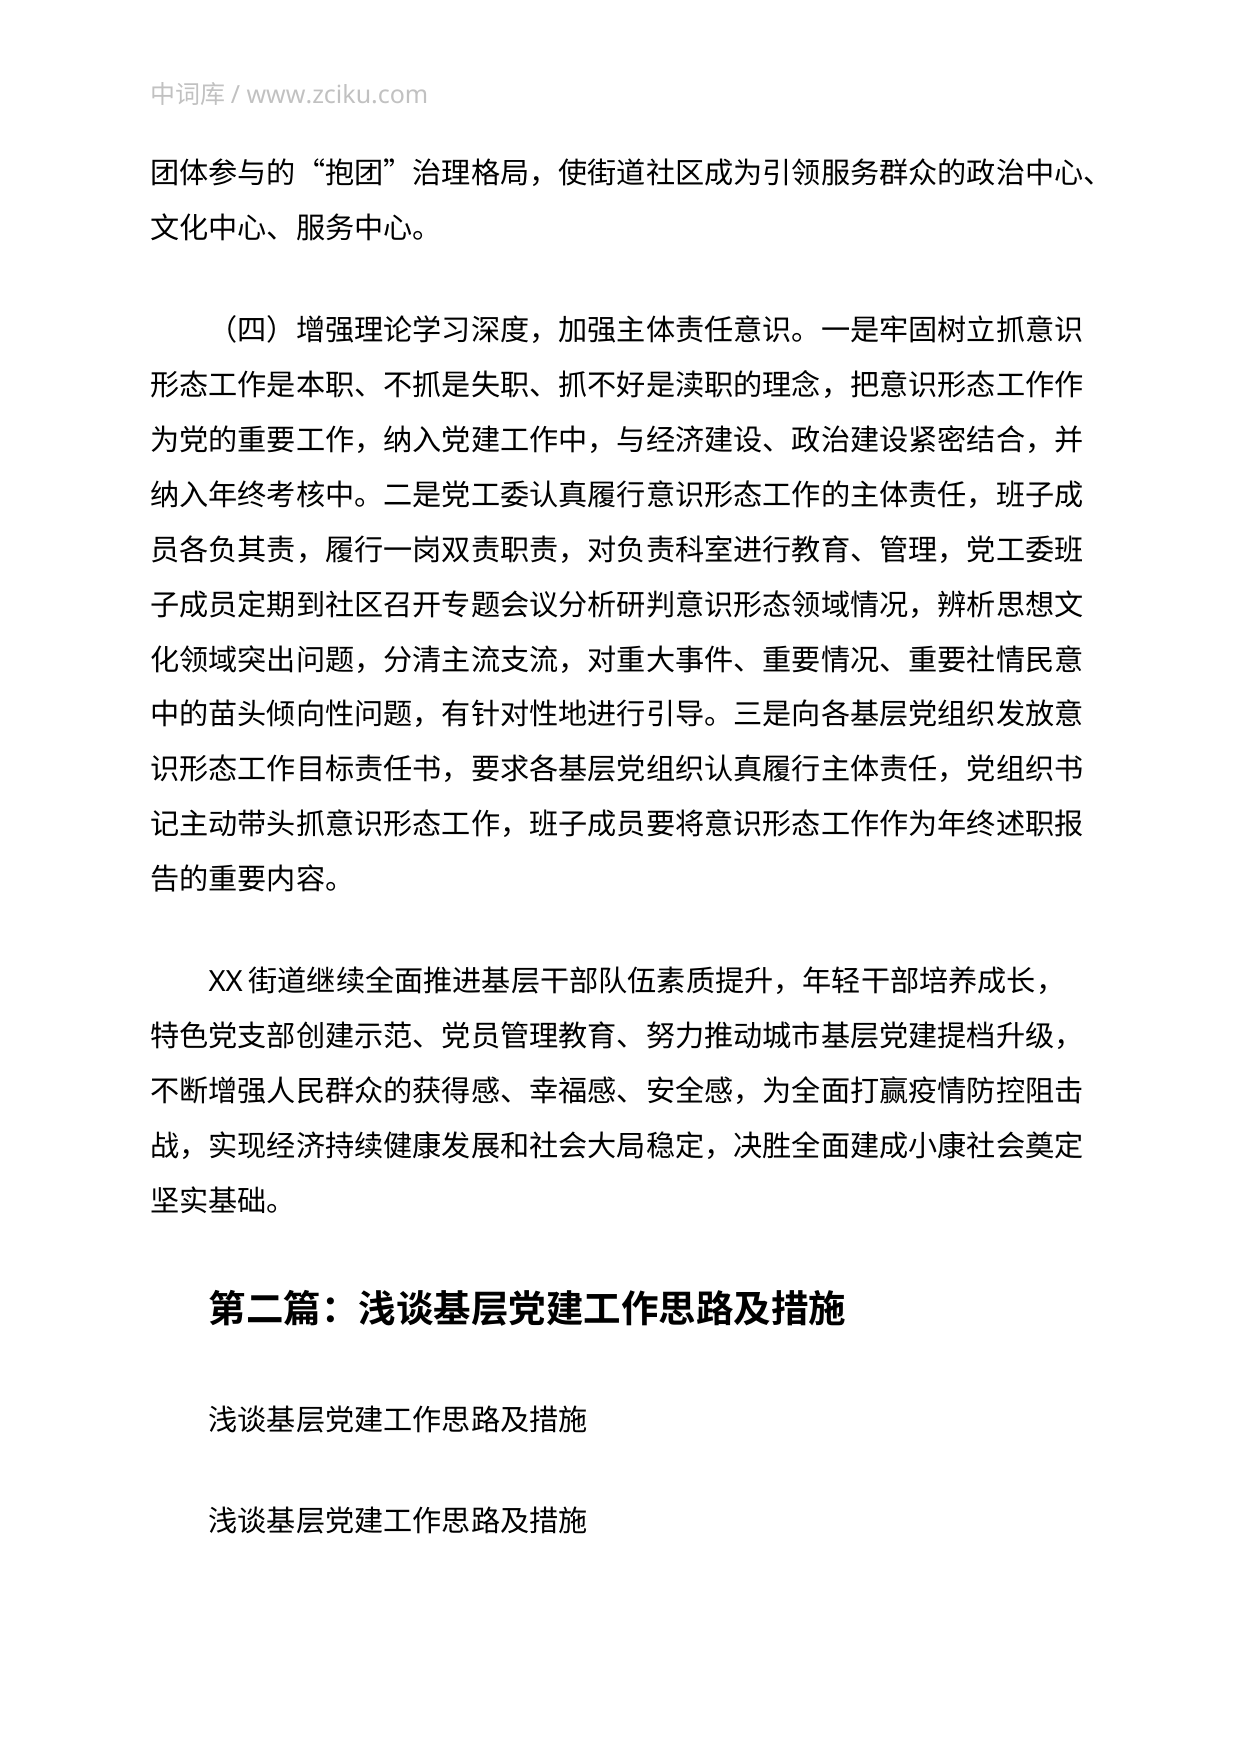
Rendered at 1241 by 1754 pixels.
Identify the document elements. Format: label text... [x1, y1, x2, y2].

text 浅谈基层党建工作思路及措施 [150, 1498, 1090, 1540]
text 第二篇：浅谈基层党建工作思路及措施 [150, 1279, 1090, 1333]
text XX街道继续全面推进基层干部队伍素质提升，年轻干部培养成长，特色党支部创建示范、党员管理教育、努力推动城市基层党建提档升级，不断增强人民群众的获得感、幸福感、安全感，为全面打赢疫情防控阻击战，实现经济持续健康发展和社会大局稳定，决胜全面建成小康社会奠定坚实基础。 [150, 957, 1090, 1219]
text 浅谈基层党建工作思路及措施 [150, 1396, 1090, 1438]
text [150, 150, 1090, 247]
text （四）增强理论学习深度，加强主体责任意识。一是牢固树立抓意识形态工作是本职、不抓是失职、抓不好是渎职的理念，把意识形态工作作为党的重要工作，纳入党建工作中，与经济建设、政治建设紧密结合，并纳入年终考核中。二是党工委认真履行意识形态工作的主体责任，班子成员各负其责，履行一岗双责职责，对负责科室进行教育、管理，党工委班子成员定期到社区召开专题会议分析研判意识形态领域情况，辨析思想文化领域突出问题，分清主流支流，对重大事件、重要情况、重要社情民意中的苗头倾向性问题，有针对性地进行引导。三是向各基层党组织发放意识形态工作目标责任书，要求各基层党组织认真履行主体责任，党组织书记主动带头抓意识形态工作，班子成员要将意识形态工作作为年终述职报告的重要内容。 [150, 307, 1090, 898]
